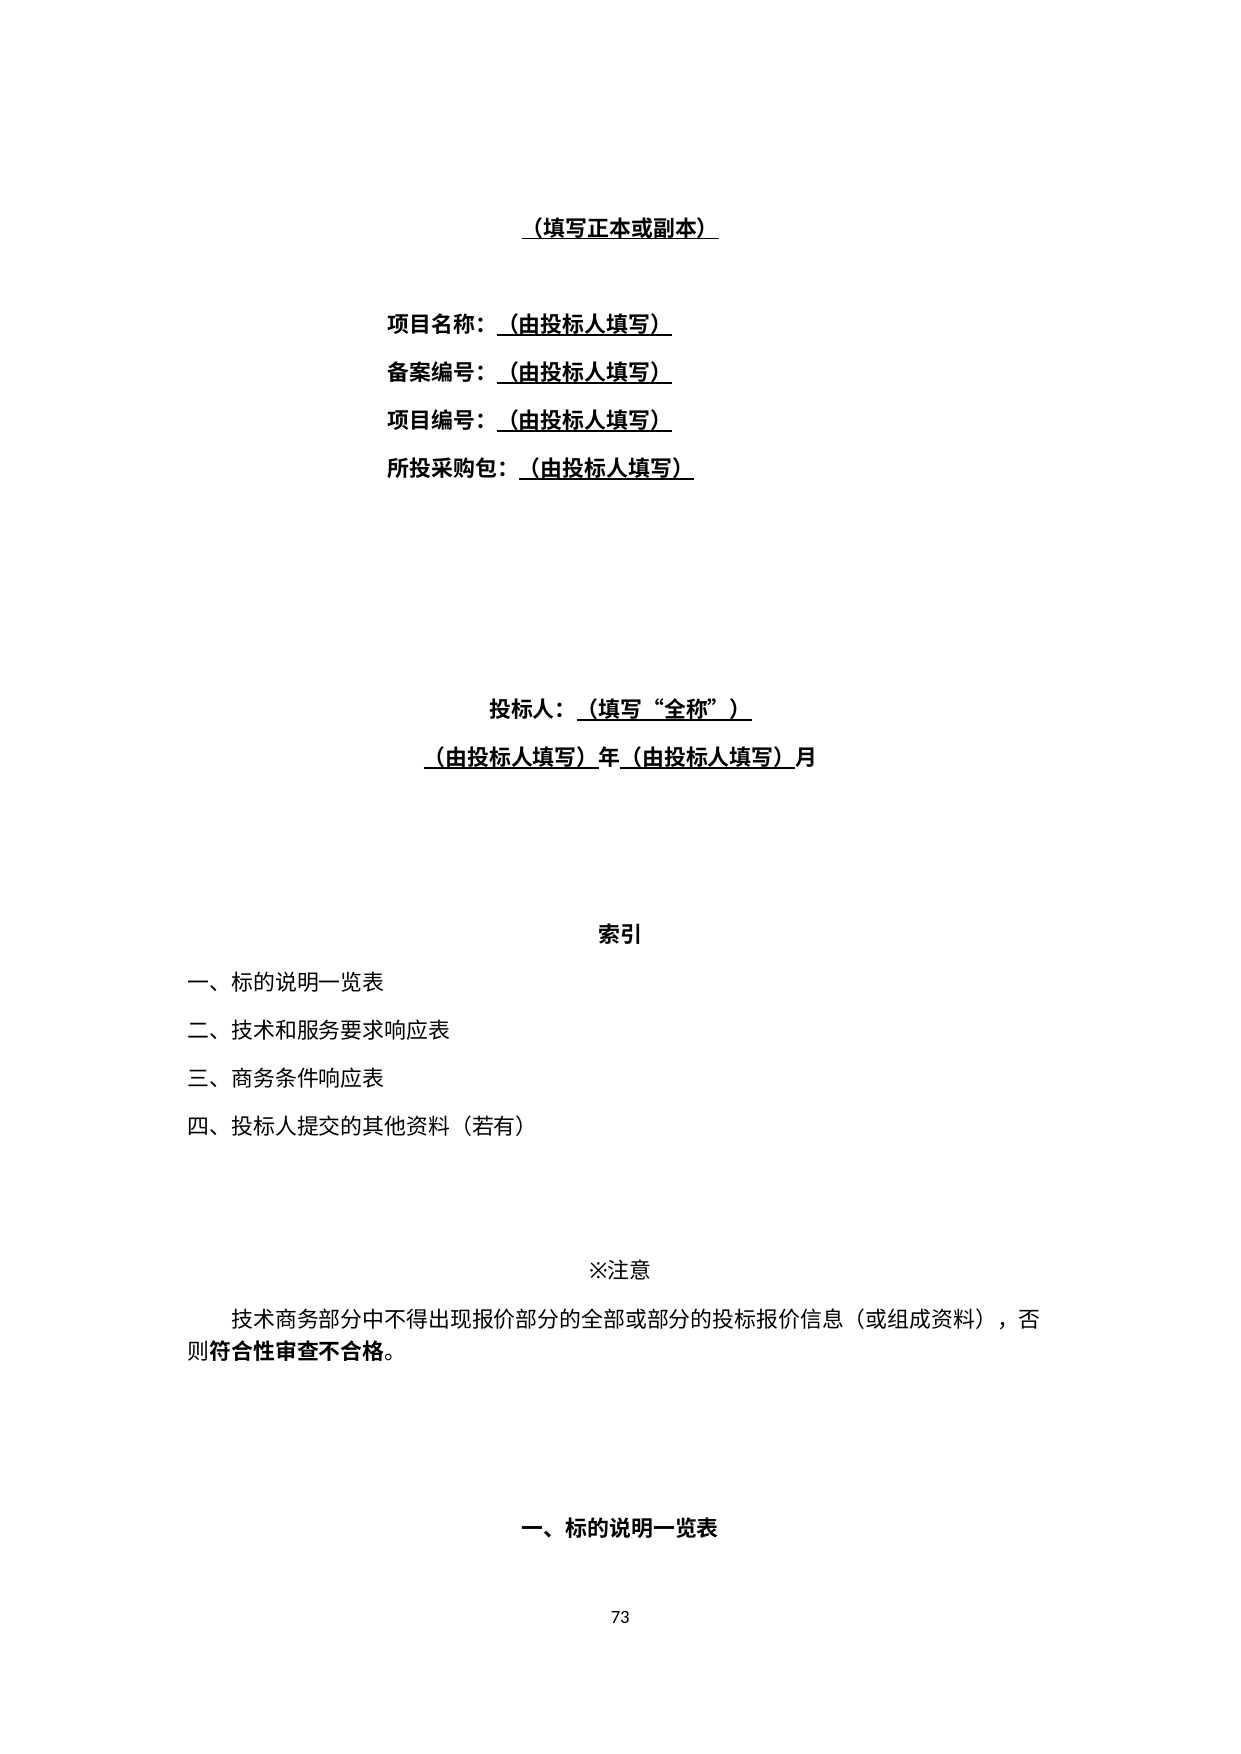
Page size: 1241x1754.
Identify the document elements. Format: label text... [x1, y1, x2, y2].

text 二、技术和服务要求响应表 [187, 1013, 1053, 1045]
text 四、投标人提交的其他资料（若有） [187, 1109, 1053, 1141]
text 投标人：（填写“全称”） [187, 691, 1053, 724]
text 一、标的说明一览表 [187, 964, 1053, 997]
text （由投标人填写）年（由投标人填写）月 [187, 739, 1053, 772]
text 一、标的说明一览表 [187, 1478, 1053, 1543]
text 项目编号：（由投标人填写） [187, 403, 1053, 435]
text 项目名称：（由投标人填写） [187, 306, 1053, 339]
text 所投采购包：（由投标人填写） [187, 451, 1053, 483]
text 索引 [187, 884, 1053, 949]
text 技术商务部分中不得出现报价部分的全部或部分的投标报价信息（或组成资料），否则符合性审查不合格。 [187, 1301, 1053, 1366]
text 备案编号：（由投标人填写） [187, 354, 1053, 387]
text ※注意 [187, 1253, 1053, 1286]
text 三、商务条件响应表 [187, 1061, 1053, 1093]
text （填写正本或副本） [187, 210, 1053, 243]
